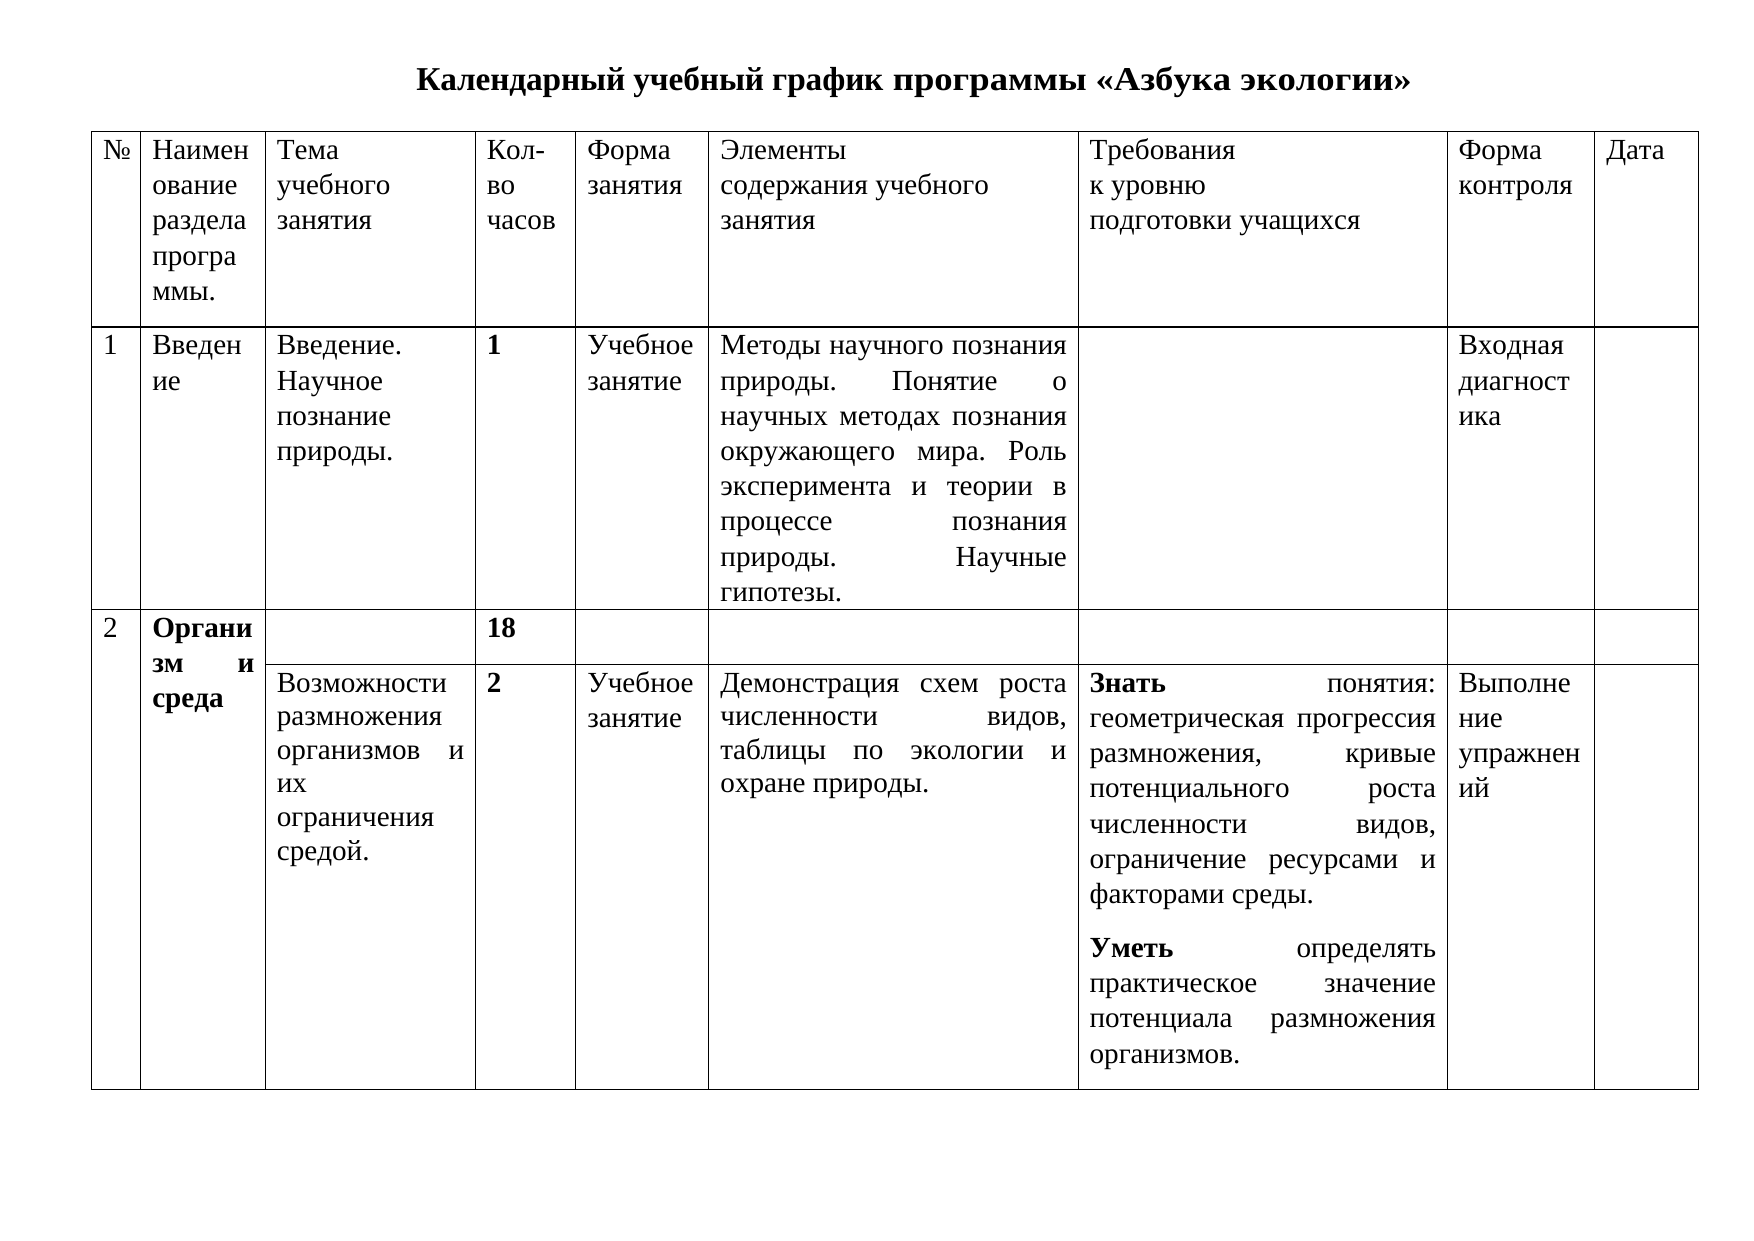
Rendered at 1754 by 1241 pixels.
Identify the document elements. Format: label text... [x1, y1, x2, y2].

table_cell [1595, 328, 1698, 609]
table_header Дата [1595, 132, 1698, 326]
table_cell Учебное занятие [576, 328, 708, 609]
table_cell 1 [476, 328, 575, 609]
table_cell Организм и среда [141, 610, 265, 1089]
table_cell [266, 665, 475, 1089]
table_cell [576, 610, 708, 664]
table_header Форма контроля [1448, 132, 1594, 326]
table_cell [1079, 610, 1447, 664]
table_cell Введение. Научное познание природы. [266, 328, 475, 609]
table_header Наименование раздела программы. [141, 132, 265, 326]
table_cell Методы научного познания природы. Понятие о научных методах познания окружающего мира. Роль эксперимента и теории в процессе познания природы. Научные гипотезы. [709, 328, 1078, 609]
table_cell Введение [141, 328, 265, 609]
table_header № [92, 132, 140, 326]
table_header Форма занятия [576, 132, 708, 326]
text Календарный учебный график программы «Азбука экологии» [118, 59, 1710, 97]
table_cell 1 [92, 328, 140, 609]
table_cell [709, 610, 1078, 664]
table_cell 2 [476, 665, 575, 1089]
table_cell 2 [92, 610, 140, 1089]
table_cell [1079, 328, 1447, 609]
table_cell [1079, 665, 1447, 1089]
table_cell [1448, 665, 1594, 1089]
table_cell [1595, 665, 1698, 1089]
table_header Кол-во часов [476, 132, 575, 326]
table_cell [1595, 610, 1698, 664]
table_header Требования к уровню подготовки учащихся [1079, 132, 1447, 326]
table_cell 18 [476, 610, 575, 664]
table_header Тема учебного занятия [266, 132, 475, 326]
table_cell [266, 610, 475, 664]
table_cell Учебное занятие [576, 665, 708, 1089]
table_cell [1448, 610, 1594, 664]
table_cell Входная диагностика [1448, 328, 1594, 609]
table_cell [709, 665, 1078, 1089]
table_header Элементы содержания учебного занятия [709, 132, 1078, 326]
